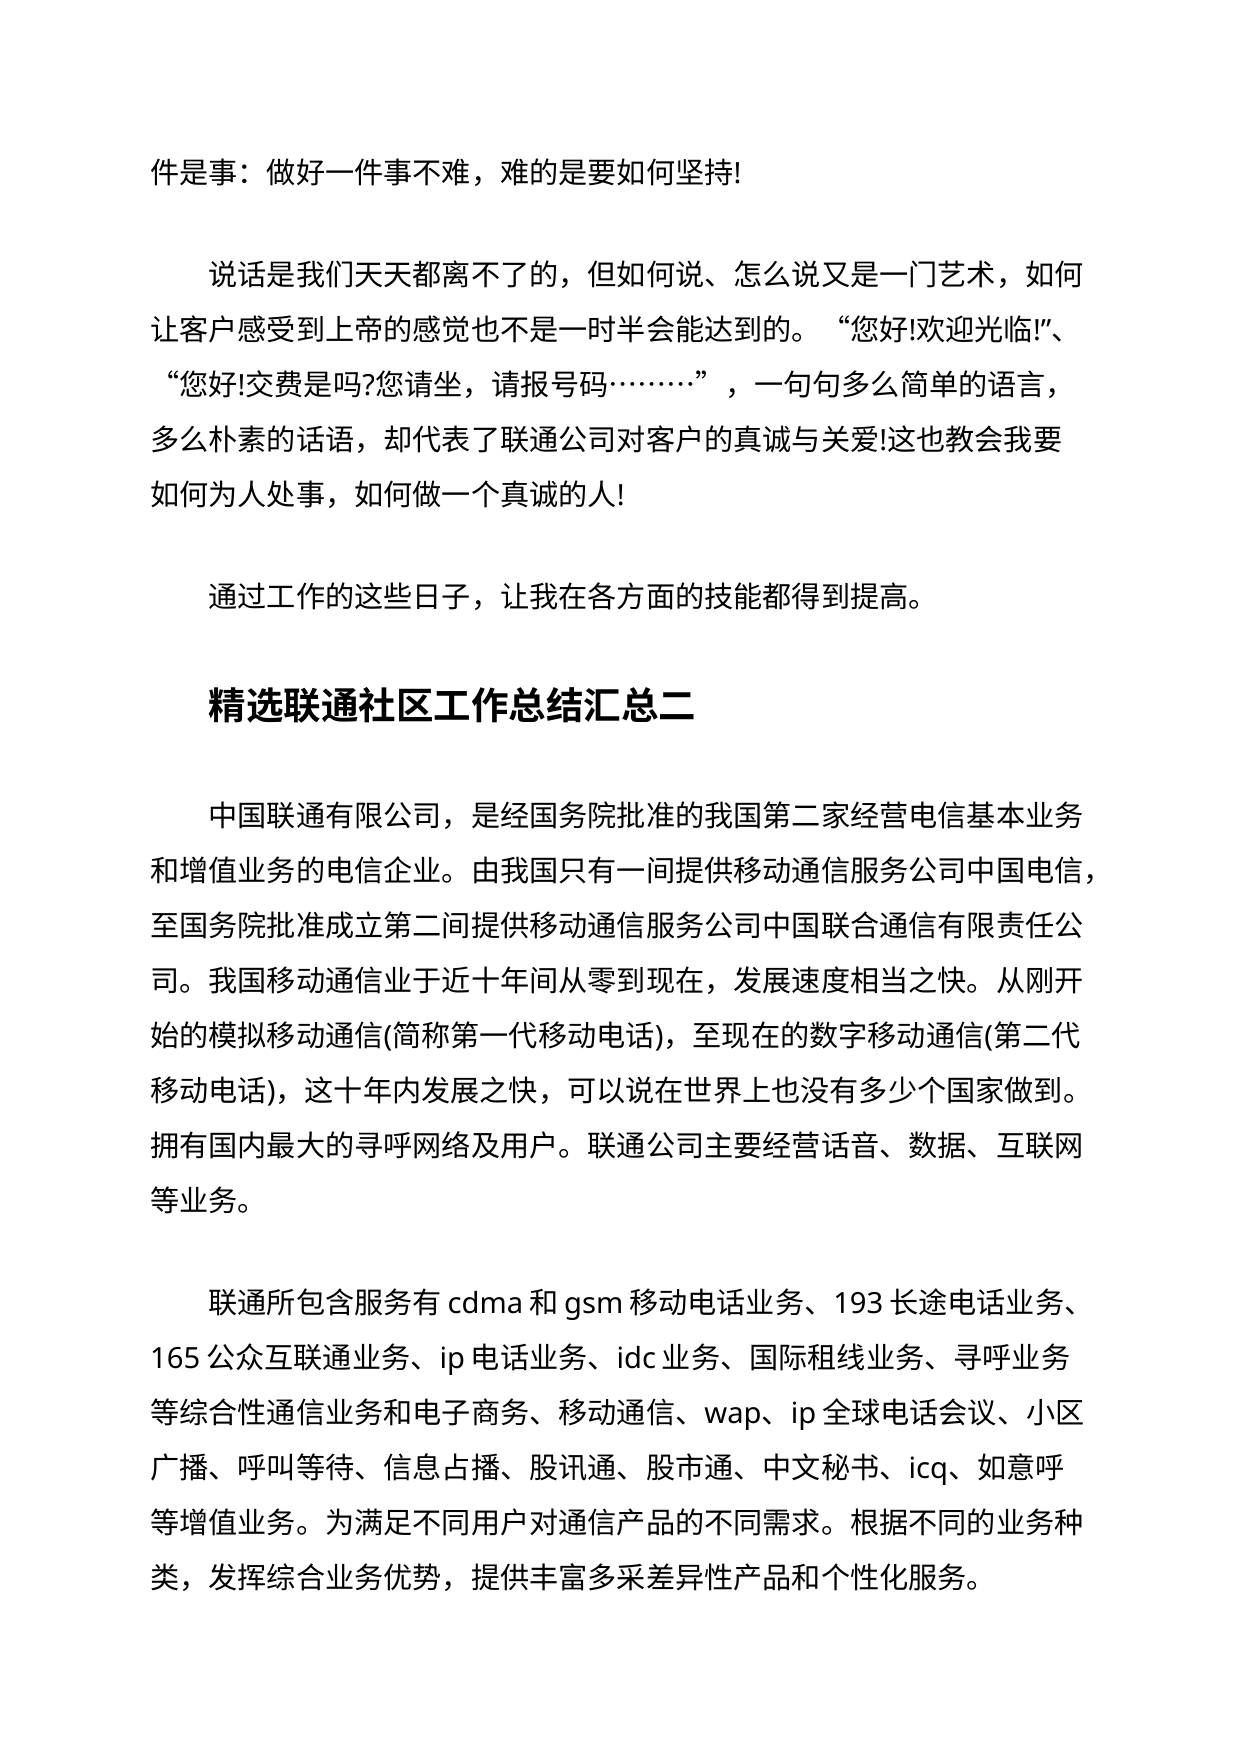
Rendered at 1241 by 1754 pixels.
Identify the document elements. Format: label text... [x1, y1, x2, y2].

text 联通所包含服务有cdma和gsm移动电话业务、193长途电话业务、165公众互联通业务、ip电话业务、idc业务、国际租线业务、寻呼业务等综合性通信业务和电子商务、移动通信、wap、ip全球电话会议、小区广播、呼叫等待、信息占播、股讯通、股市通、中文秘书、icq、如意呼等增值业务。为满足不同用户对通信产品的不同需求。根据不同的业务种类，发挥综合业务优势，提供丰富多采差异性产品和个性化服务。 [150, 1279, 1090, 1596]
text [150, 150, 1090, 192]
text 精选联通社区工作总结汇总二 [150, 676, 1090, 730]
text 通过工作的这些日子，让我在各方面的技能都得到提高。 [150, 574, 1090, 616]
text 中国联通有限公司，是经国务院批准的我国第二家经营电信基本业务和增值业务的电信企业。由我国只有一间提供移动通信服务公司中国电信，至国务院批准成立第二间提供移动通信服务公司中国联合通信有限责任公司。我国移动通信业于近十年间从零到现在，发展速度相当之快。从刚开始的模拟移动通信(简称第一代移动电话)，至现在的数字移动通信(第二代移动电话)，这十年内发展之快，可以说在世界上也没有多少个国家做到。拥有国内最大的寻呼网络及用户。联通公司主要经营话音、数据、互联网等业务。 [150, 793, 1090, 1220]
text 说话是我们天天都离不了的，但如何说、怎么说又是一门艺术，如何让客户感受到上帝的感觉也不是一时半会能达到的。“您好!欢迎光临!”、“您好!交费是吗?您请坐，请报号码………”，一句句多么简单的语言，多么朴素的话语，却代表了联通公司对客户的真诚与关爱!这也教会我要如何为人处事，如何做一个真诚的人! [150, 252, 1090, 514]
